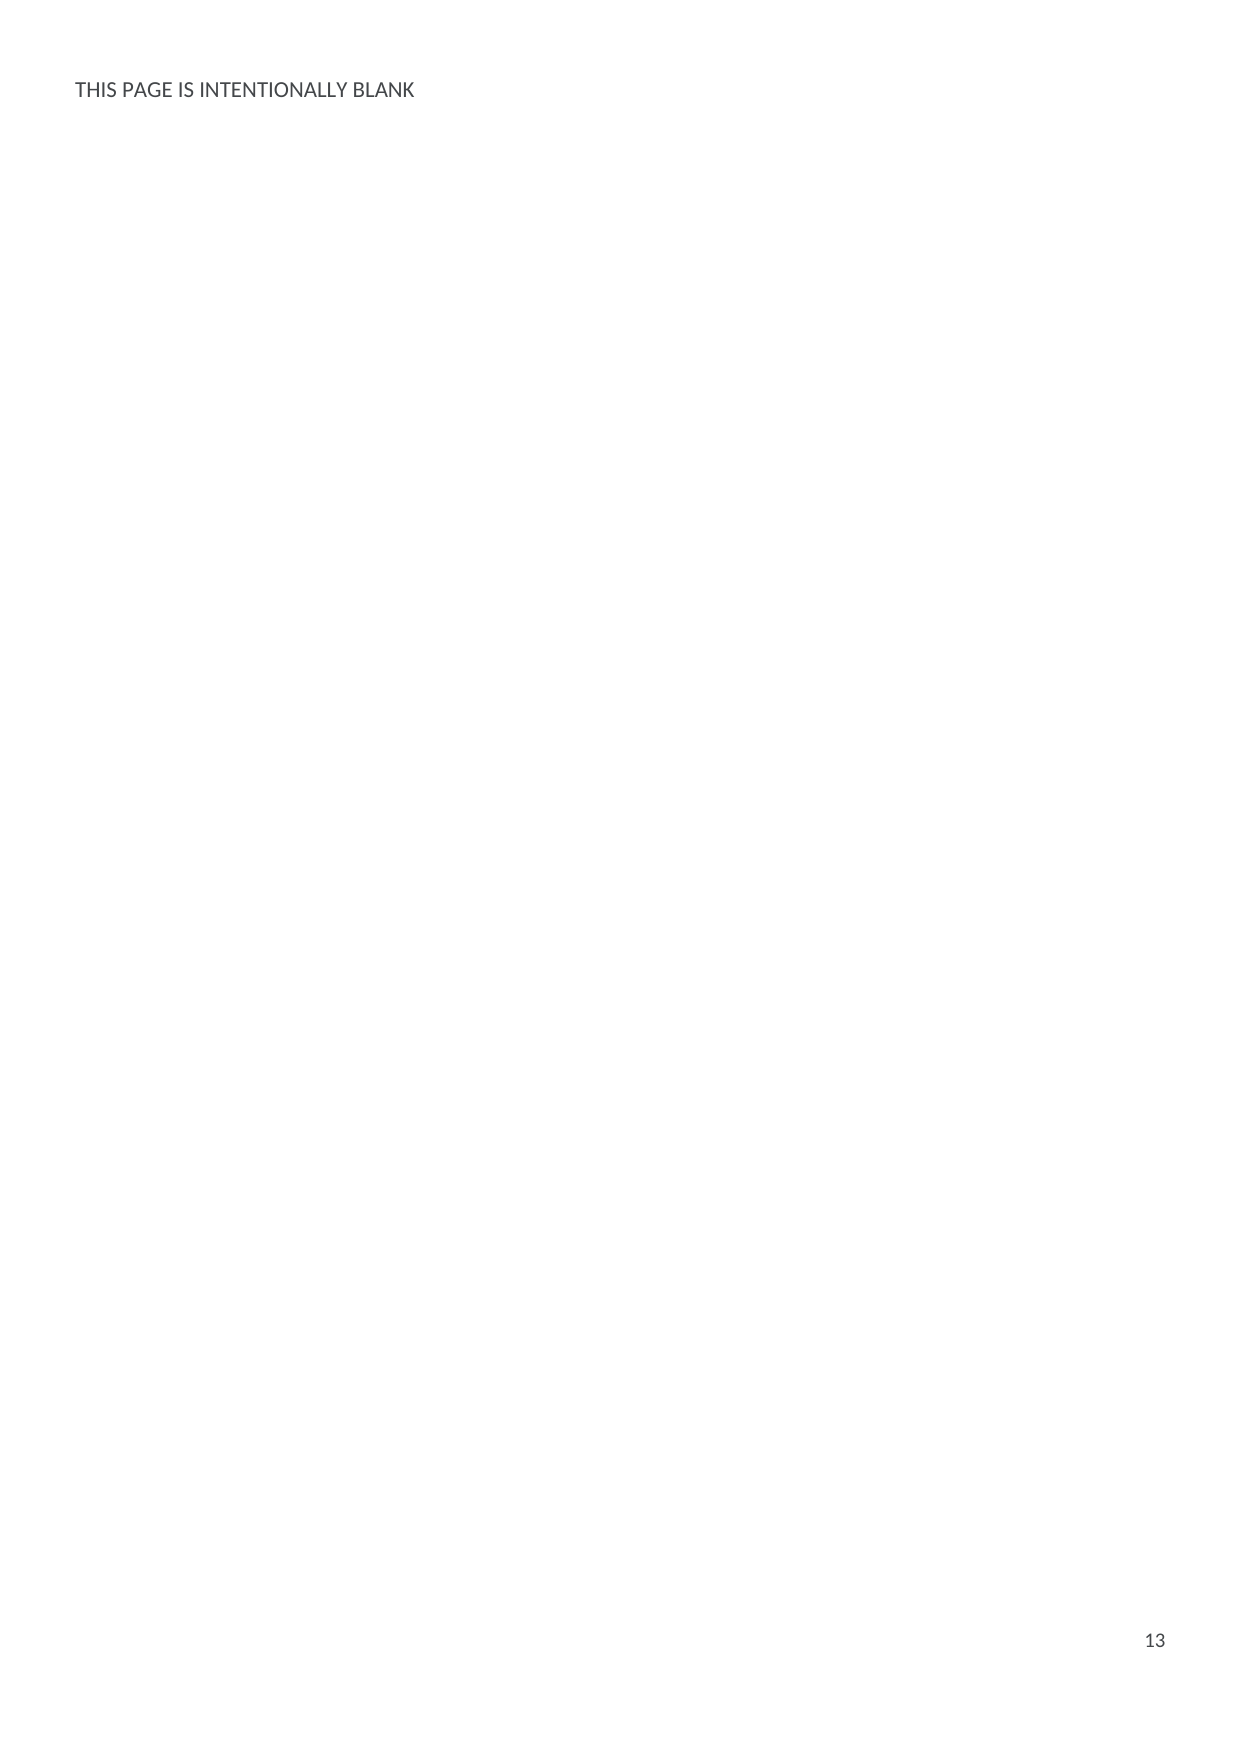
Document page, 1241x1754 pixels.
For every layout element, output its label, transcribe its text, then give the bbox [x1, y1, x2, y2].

text THIS PAGE IS INTENTIONALLY BLANK [75, 75, 1165, 103]
